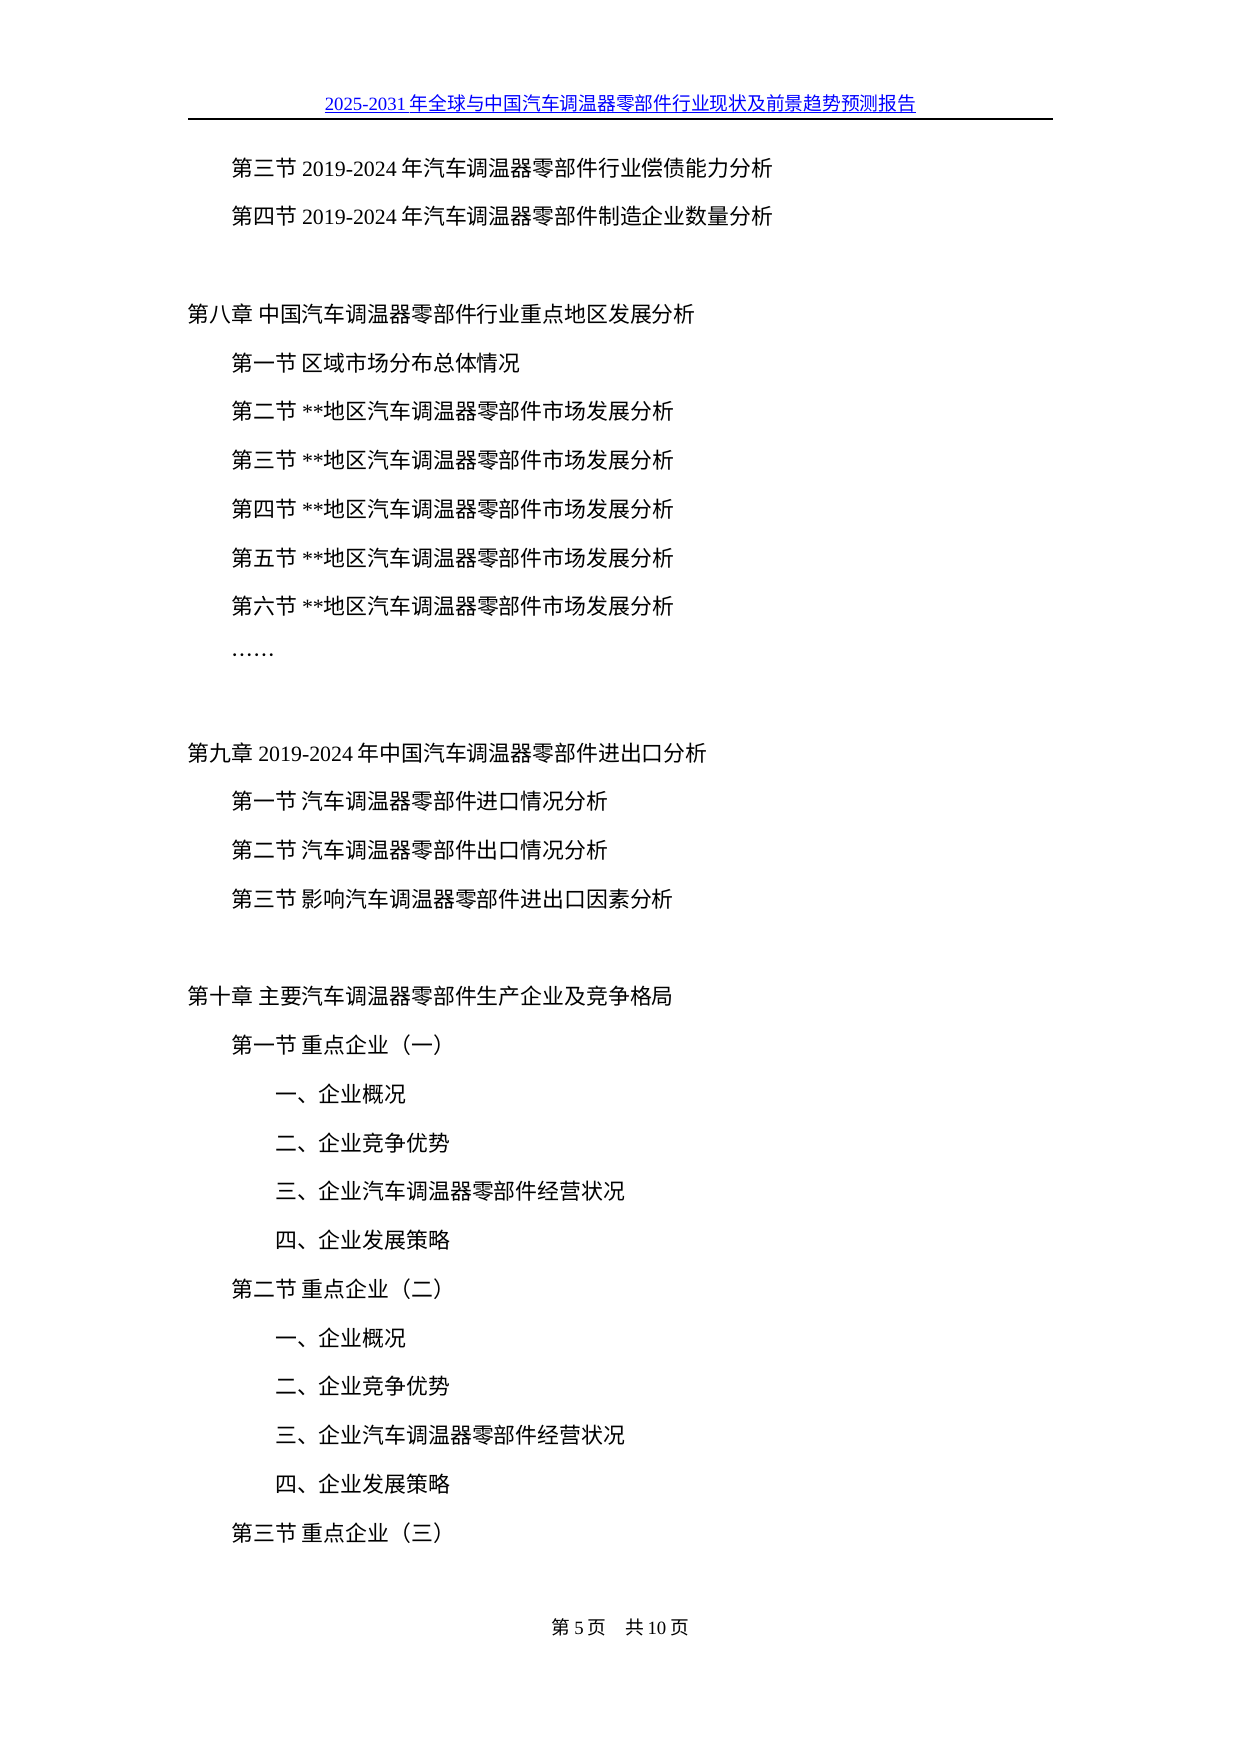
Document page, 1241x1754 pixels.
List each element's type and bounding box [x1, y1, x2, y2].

text [187, 150, 1053, 1548]
